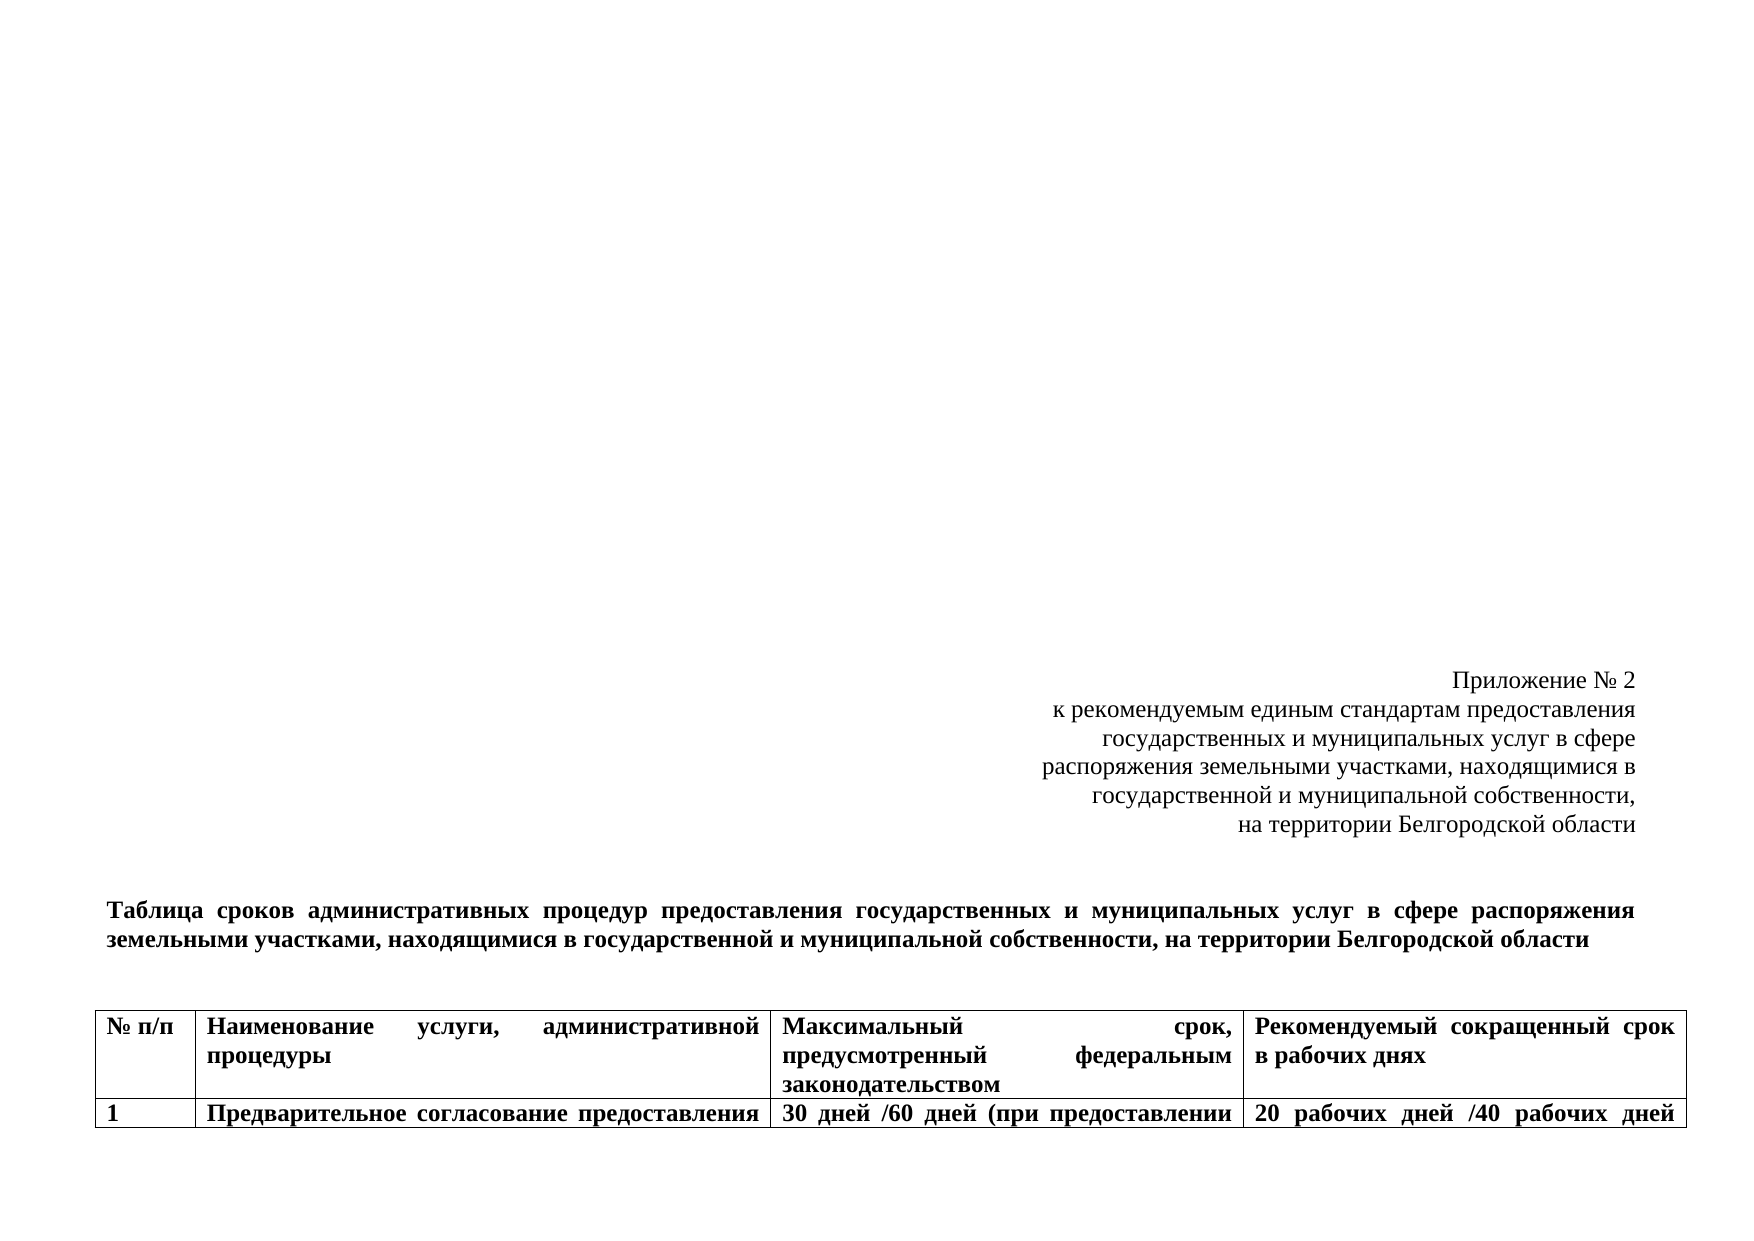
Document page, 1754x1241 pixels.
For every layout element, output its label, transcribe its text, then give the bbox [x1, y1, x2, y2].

table_cell 1 [96, 1099, 195, 1127]
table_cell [196, 1099, 770, 1127]
table_header Наименование услуги, административной процедуры [196, 1011, 770, 1097]
text к рекомендуемым единым стандартам предоставления [106, 694, 1636, 723]
table_header № п/п [96, 1011, 195, 1097]
text государственной и муниципальной собственности, [106, 780, 1636, 809]
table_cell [1244, 1099, 1686, 1127]
text Таблица сроков административных процедур предоставления государственных и муниципальных услуг в сфере распоряжения земельными участками, находящимися в государственной и муниципальной собственности, на территории Белгородской области [106, 895, 1636, 953]
text на территории Белгородской области [106, 809, 1636, 838]
text государственных и муниципальных услуг в сфере [106, 723, 1636, 751]
text Приложение № 2 [106, 665, 1636, 694]
table_header Максимальный срок, предусмотренный федеральным законодательством [771, 1011, 1243, 1097]
table_header Рекомендуемый сокращенный срок в рабочих днях [1244, 1011, 1686, 1097]
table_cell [771, 1099, 1243, 1127]
text распоряжения земельными участками, находящимися в [106, 751, 1636, 780]
